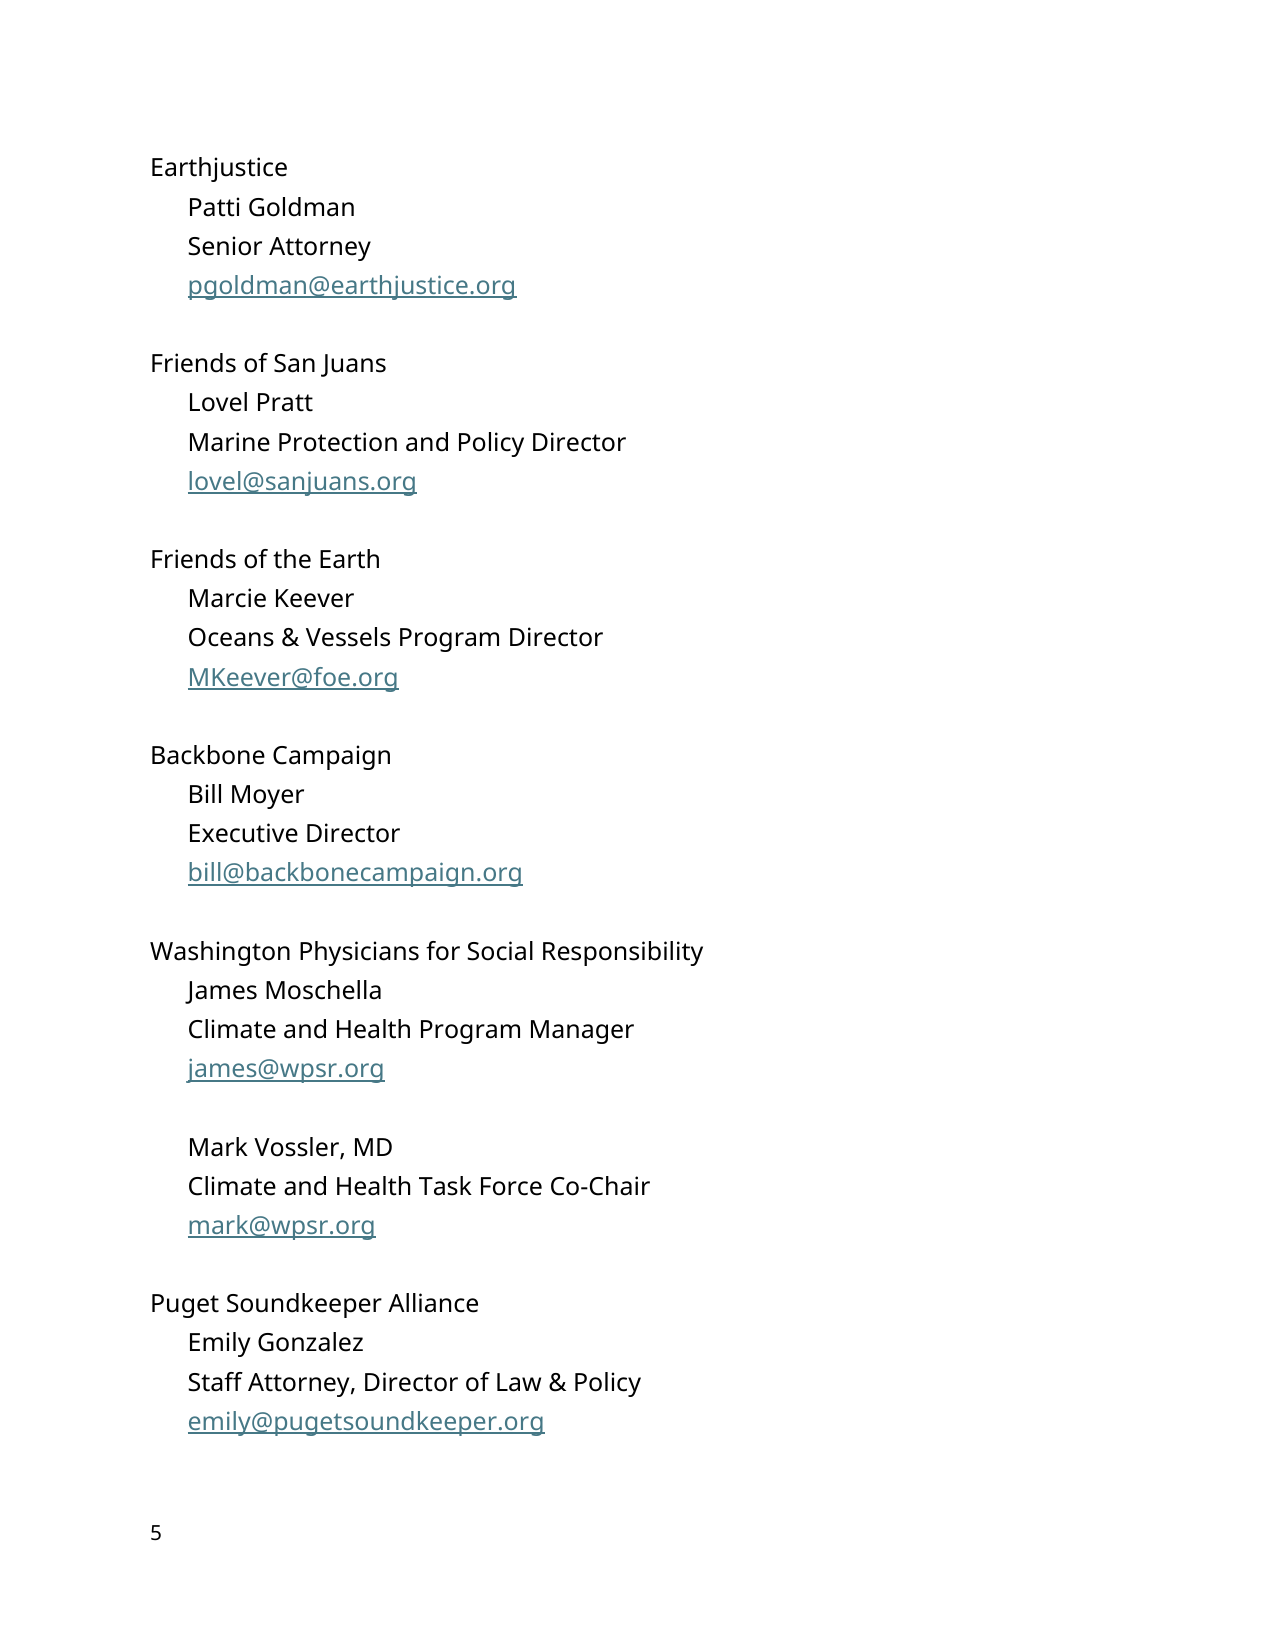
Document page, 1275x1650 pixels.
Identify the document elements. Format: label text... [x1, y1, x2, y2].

text lovel@sanjuans.org [187, 463, 1125, 497]
text Puget Soundkeeper Alliance [150, 1286, 1125, 1320]
text Executive Director [187, 816, 1125, 850]
text Emily Gonzalez [187, 1325, 1125, 1359]
text Friends of San Juans [150, 346, 1125, 380]
text Marcie Keever [187, 581, 1125, 615]
text Patti Goldman [187, 189, 1125, 223]
text pgoldman@earthjustice.org [187, 267, 1125, 302]
text James Moschella [187, 972, 1125, 1007]
text bill@backbonecampaign.org [187, 855, 1125, 889]
text james@wpsr.org [187, 1051, 1125, 1085]
text emily@pugetsoundkeeper.org [187, 1403, 1125, 1437]
text Oceans & Vessels Program Director [187, 620, 1125, 654]
text Mark Vossler, MD [187, 1129, 1125, 1163]
text Senior Attorney [187, 228, 1125, 262]
text Friends of the Earth [150, 542, 1125, 576]
text Staff Attorney, Director of Law & Policy [187, 1364, 1125, 1398]
text Climate and Health Program Manager [187, 1012, 1125, 1046]
text Marine Protection and Policy Director [187, 424, 1125, 458]
text Climate and Health Task Force Co-Chair [187, 1168, 1125, 1202]
text mark@wpsr.org [187, 1207, 1125, 1242]
text Bill Moyer [187, 777, 1125, 811]
text MKeever@foe.org [187, 659, 1125, 693]
text Washington Physicians for Social Responsibility [150, 933, 1125, 967]
text Backbone Campaign [150, 737, 1125, 772]
text Earthjustice [150, 150, 1125, 184]
text Lovel Pratt [187, 385, 1125, 419]
